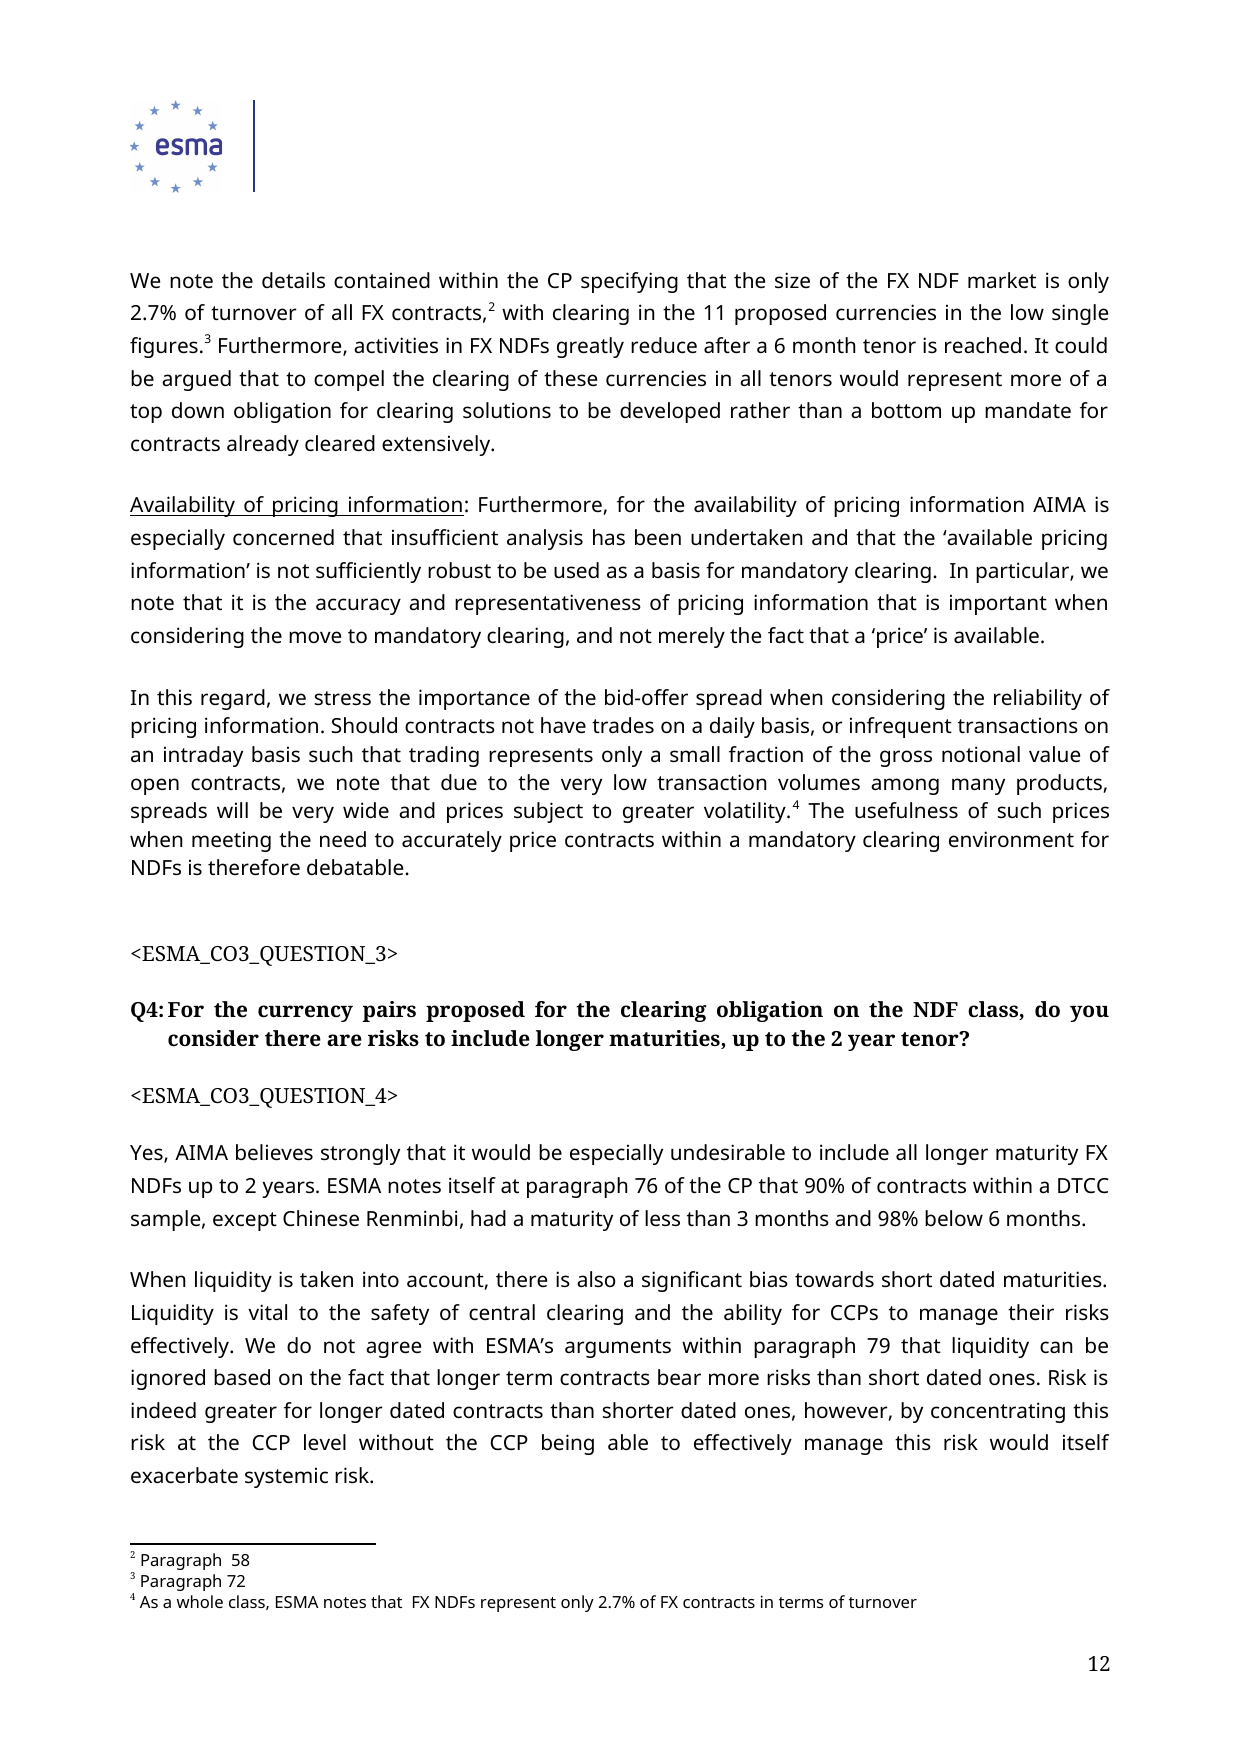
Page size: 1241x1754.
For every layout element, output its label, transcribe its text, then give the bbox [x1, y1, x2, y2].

text <ESMA_CO3_QUESTION_4> [130, 1081, 1110, 1109]
text When liquidity is taken into account, there is also a significant bias towards short dated maturities. Liquidity is vital to the safety of central clearing and the ability for CCPs to manage their risks effectively. We do not agree with ESMA’s arguments within paragraph 79 that liquidity can be ignored based on the fact that longer term contracts bear more risks than short dated ones. Risk is indeed greater for longer dated contracts than shorter dated ones, however, by concentrating this risk at the CCP level without the CCP being able to effectively manage this risk would itself exacerbate systemic risk. [130, 1266, 1110, 1489]
text Availability of pricing information: Furthermore, for the availability of pricing information AIMA is especially concerned that insufficient analysis has been undertaken and that the ‘available pricing information’ is not sufficiently robust to be used as a basis for mandatory clearing. In particular, we note that it is the accuracy and representativeness of pricing information that is important when considering the move to mandatory clearing, and not merely the fact that a ‘price’ is available. [130, 491, 1110, 649]
text Yes, AIMA believes strongly that it would be especially undesirable to include all longer maturity FX NDFs up to 2 years. ESMA notes itself at paragraph 76 of the CP that 90% of contracts within a DTCC sample, except Chinese Renminbi, had a maturity of less than 3 months and 98% below 6 months. [130, 1138, 1110, 1232]
text <ESMA_CO3_QUESTION_3> [130, 939, 1110, 967]
subtitle For the currency pairs proposed for the clearing obligation on the NDF class, do you consider there are risks to include longer maturities, up to the 2 year tenor? [130, 996, 1110, 1052]
picture [129, 100, 223, 193]
text In this regard, we stress the importance of the bid-offer spread when considering the reliability of pricing information. Should contracts not have trades on a daily basis, or infrequent transactions on an intraday basis such that trading represents only a small fraction of the gross notional value of open contracts, we note that due to the very low transaction volumes among many products, spreads will be very wide and prices subject to greater volatility. The usefulness of such prices when meeting the need to accurately price contracts within a mandatory clearing environment for NDFs is therefore debatable. [130, 683, 1110, 882]
